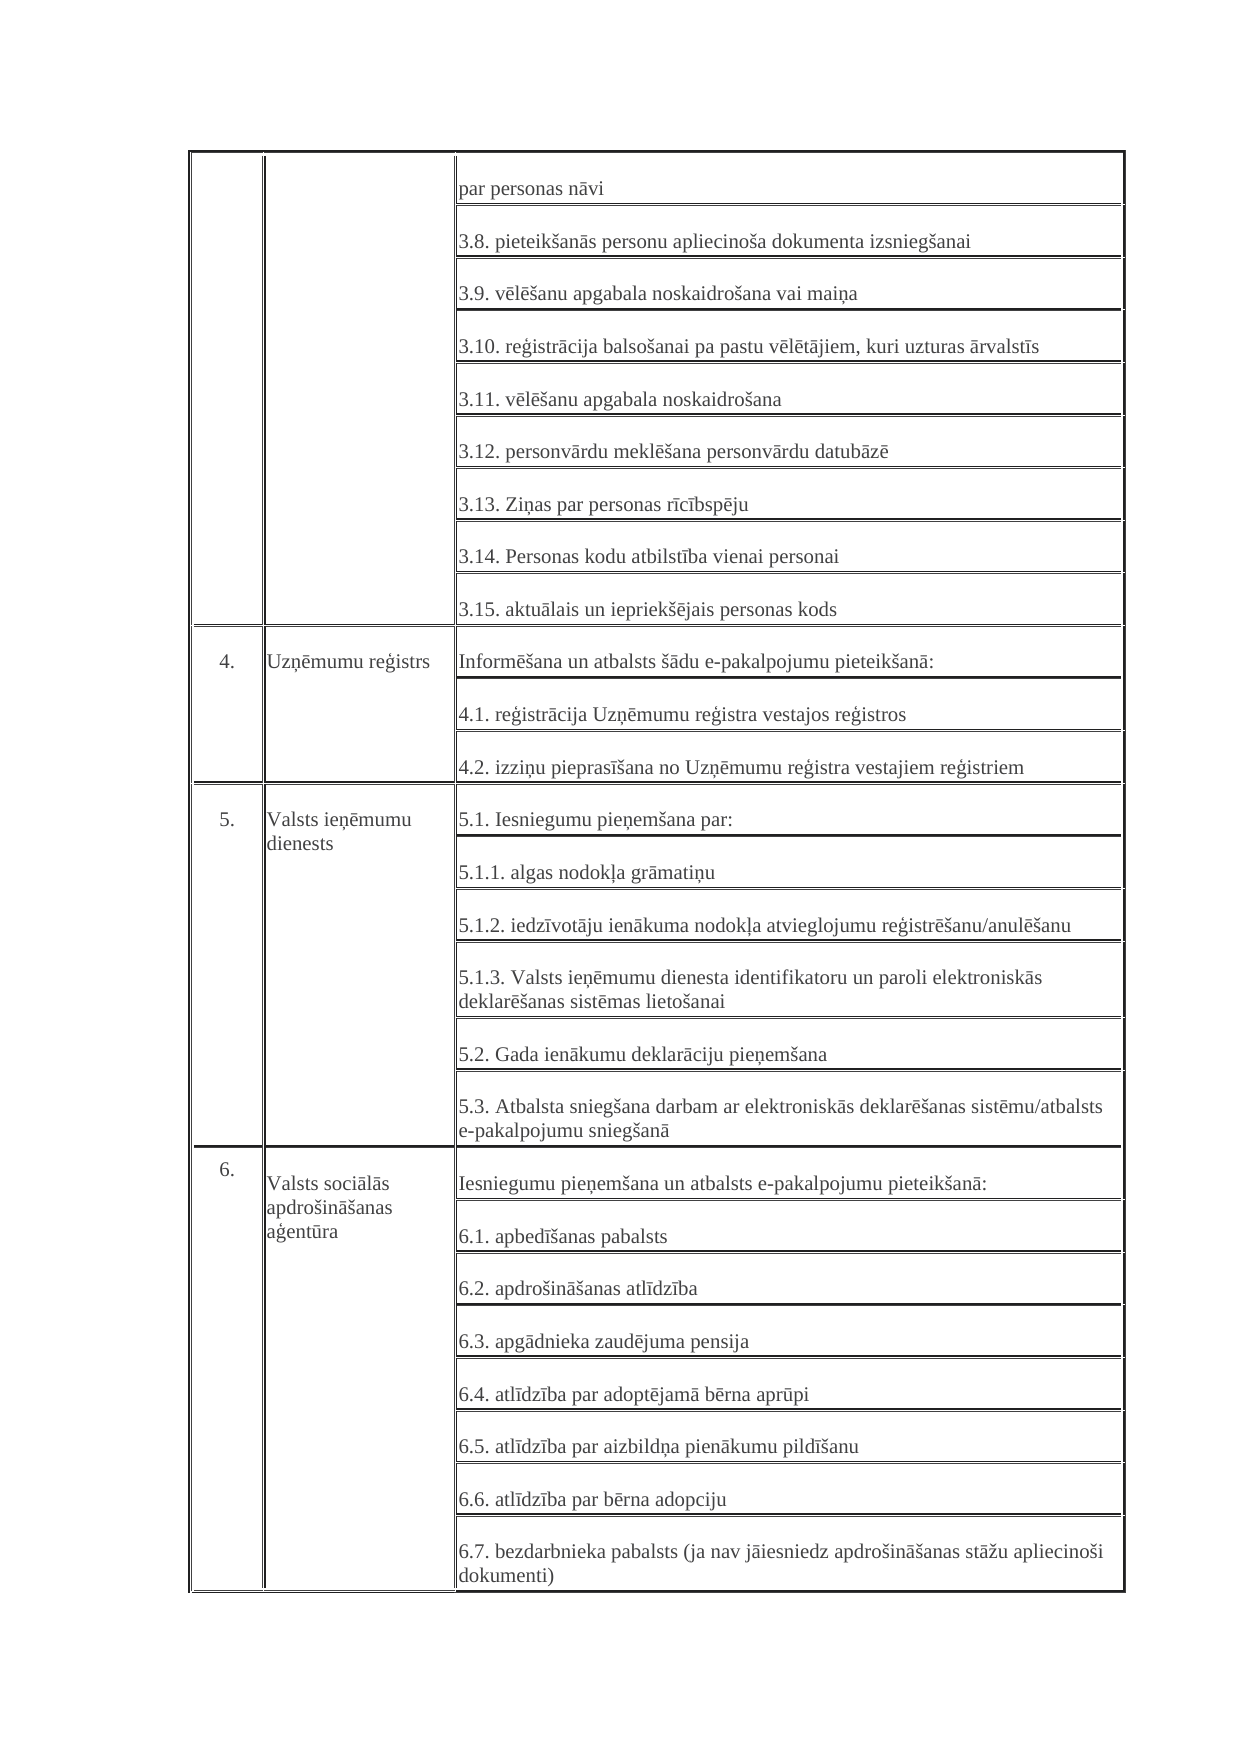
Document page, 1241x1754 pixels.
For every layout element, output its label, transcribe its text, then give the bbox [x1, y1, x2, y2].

table_cell 4.1. reģistrācija Uzņēmumu reģistra vestajos reģistros [457, 676, 1123, 729]
table_cell 3.9. vēlēšanu apgabala noskaidrošana vai maiņa [457, 255, 1124, 308]
table_cell 4. [192, 624, 262, 781]
table_cell 3.14. Personas kodu atbilstība vienai personai [457, 518, 1124, 571]
table_cell 5.1.2. iedzīvotāju ienākuma nodokļa atvieglojumu reģistrēšanu/anulēšanu [457, 886, 1124, 939]
table_cell 4.2. izziņu pieprasīšana no Uzņēmumu reģistra vestajiem reģistriem [456, 729, 1124, 781]
table_cell 3.13. Ziņas par personas rīcībspēju [456, 466, 1124, 518]
table_cell 6.7. bezdarbnieka pabalsts (ja nav jāiesniedz apdrošināšanas stāžu apliecinoši dokumenti) [456, 1513, 1124, 1590]
table_cell 5. [192, 781, 262, 1145]
table_cell Informēšana un atbalsts šādu e-pakalpojumu pieteikšanā: [457, 624, 1124, 676]
table_cell Uzņēmumu reģistrs [266, 627, 454, 781]
table_cell Valsts sociālās apdrošināšanas aģentūra [264, 1148, 456, 1590]
table_cell 5.2. Gada ienākumu deklarāciju pieņemšana [456, 1016, 1124, 1068]
table_cell 5.1. Iesniegumu pieņemšana par: [457, 781, 1124, 834]
table_cell 6.4. atlīdzība par adoptējamā bērna aprūpi [457, 1355, 1124, 1408]
table_cell 6.6. atlīdzība par bērna adopciju [456, 1461, 1124, 1513]
table_cell 3.12. personvārdu meklēšana personvārdu datubāzē [457, 413, 1124, 466]
table_cell 3.8. pieteikšanās personu apliecinoša dokumenta izsniegšanai [456, 203, 1124, 255]
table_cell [456, 153, 1123, 203]
table_cell 5.3. Atbalsta sniegšana darbam ar elektroniskās deklarēšanas sistēmu/atbalsts e-pakalpojumu sniegšanā [457, 1068, 1124, 1145]
table_cell 6. [192, 1145, 264, 1590]
table_cell 5.1.1. algas nodokļa grāmatiņu [457, 834, 1123, 886]
table_cell 3.11. vēlēšanu apgabala noskaidrošana [457, 360, 1124, 413]
table_cell Valsts ieņēmumu dienests [266, 785, 454, 1145]
table_cell 6.5. atlīdzība par aizbildņa pienākumu pildīšanu [457, 1408, 1124, 1461]
table_cell 6.3. apgādnieka zaudējuma pensija [457, 1303, 1124, 1355]
table_cell 6.1. apbedīšanas pabalsts [456, 1198, 1124, 1250]
table_cell 3.15. aktuālais un iepriekšējais personas kods [456, 571, 1124, 623]
table_cell 6.2. apdrošināšanas atlīdzība [457, 1250, 1124, 1303]
table_cell Iesniegumu pieņemšana un atbalsts e-pakalpojumu pieteikšanā: [457, 1145, 1123, 1198]
table_cell 3.10. reģistrācija balsošanai pa pastu vēlētājiem, kuri uzturas ārvalstīs [457, 308, 1124, 360]
table_cell 5.1.3. Valsts ieņēmumu dienesta identifikatoru un paroli elektroniskās deklarēšanas sistēmas lietošanai [457, 939, 1124, 1016]
